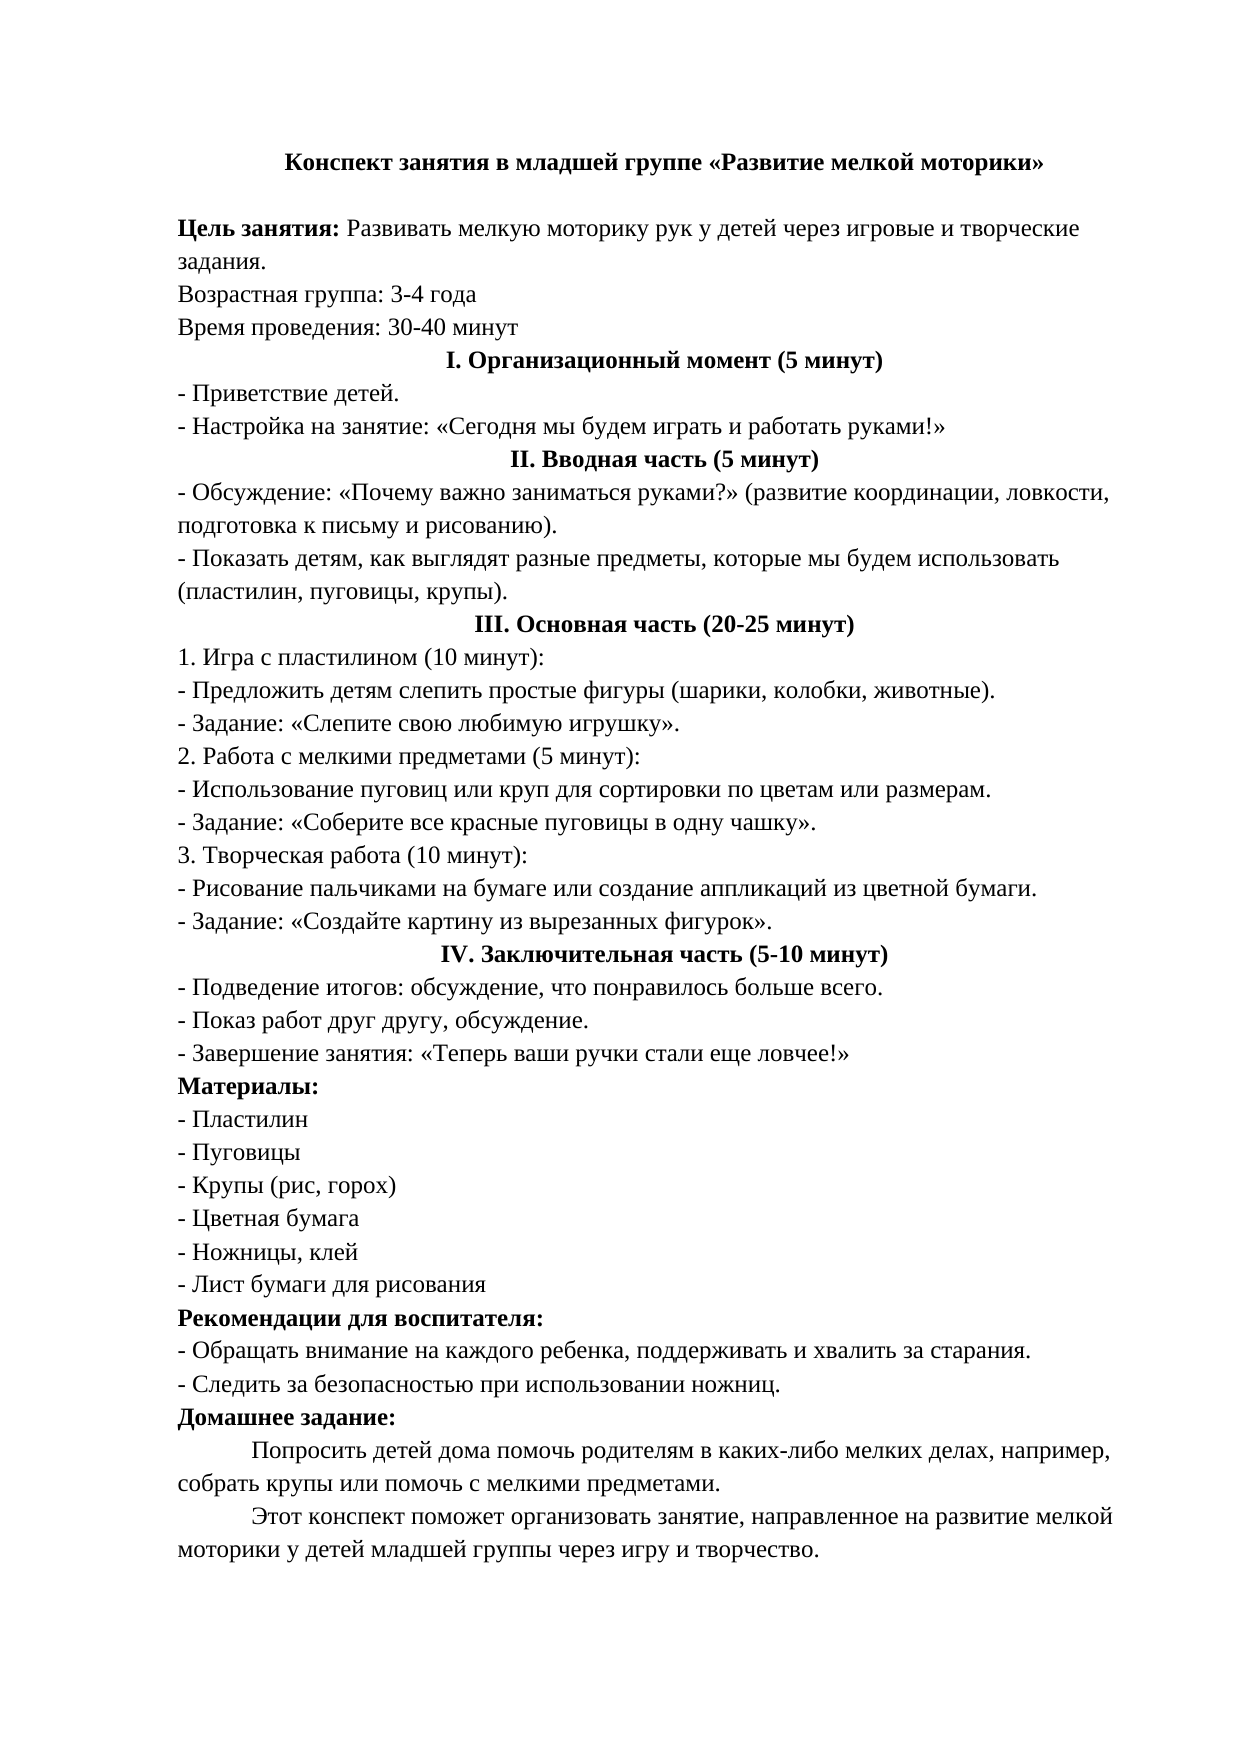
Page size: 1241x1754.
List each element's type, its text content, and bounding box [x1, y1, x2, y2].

text - Завершение занятия: «Теперь ваши ручки стали еще ловчее!» [177, 1038, 1152, 1067]
text III. Основная часть (20-25 минут) [177, 609, 1152, 638]
text - Обсуждение: «Почему важно заниматься руками?» (развитие координации, ловкости, подготовка к письму и рисованию). [177, 477, 1152, 539]
text 3. Творческая работа (10 минут): [177, 840, 1152, 869]
text Этот конспект поможет организовать занятие, направленное на развитие мелкой моторики у детей младшей группы через игру и творчество. [177, 1501, 1152, 1562]
text - Предложить детям слепить простые фигуры (шарики, колобки, животные). [177, 675, 1152, 704]
text Материалы: [177, 1071, 1152, 1100]
text - Крупы (рис, горох) [177, 1171, 1152, 1199]
text Рекомендации для воспитателя: [177, 1303, 1152, 1331]
text - Следить за безопасностью при использовании ножниц. [177, 1369, 1152, 1397]
text Попросить детей дома помочь родителям в каких-либо мелких делах, например, собрать крупы или помочь с мелкими предметами. [177, 1435, 1152, 1496]
text 1. Игра с пластилином (10 минут): [177, 642, 1152, 671]
text - Пластилин [177, 1104, 1152, 1133]
text Цель занятия: Развивать мелкую моторику рук у детей через игровые и творческие задания. [177, 213, 1152, 275]
text Домашнее задание: [177, 1402, 1152, 1430]
text Время проведения: 30-40 минут [177, 312, 1152, 341]
text - Задание: «Соберите все красные пуговицы в одну чашку». [177, 807, 1152, 836]
text - Подведение итогов: обсуждение, что понравилось больше всего. [177, 972, 1152, 1001]
text - Задание: «Создайте картину из вырезанных фигурок». [177, 906, 1152, 935]
text - Ножницы, клей [177, 1237, 1152, 1265]
text Конспект занятия в младшей группе «Развитие мелкой моторики» [177, 147, 1152, 176]
text - Рисование пальчиками на бумаге или создание аппликаций из цветной бумаги. [177, 873, 1152, 902]
text - Показ работ друг другу, обсуждение. [177, 1005, 1152, 1034]
text - Использование пуговиц или круп для сортировки по цветам или размерам. [177, 774, 1152, 803]
text - Задание: «Слепите свою любимую игрушку». [177, 708, 1152, 737]
text - Цветная бумага [177, 1203, 1152, 1232]
text - Лист бумаги для рисования [177, 1269, 1152, 1298]
text - Настройка на занятие: «Сегодня мы будем играть и работать руками!» [177, 411, 1152, 440]
text - Обращать внимание на каждого ребенка, поддерживать и хвалить за старания. [177, 1336, 1152, 1364]
text II. Вводная часть (5 минут) [177, 444, 1152, 473]
text Возрастная группа: 3-4 года [177, 279, 1152, 308]
text I. Организационный момент (5 минут) [177, 345, 1152, 374]
text IV. Заключительная часть (5-10 минут) [177, 939, 1152, 968]
text - Показать детям, как выглядят разные предметы, которые мы будем использовать (пластилин, пуговицы, крупы). [177, 543, 1152, 605]
text - Приветствие детей. [177, 378, 1152, 407]
text - Пуговицы [177, 1137, 1152, 1166]
text 2. Работа с мелкими предметами (5 минут): [177, 741, 1152, 770]
